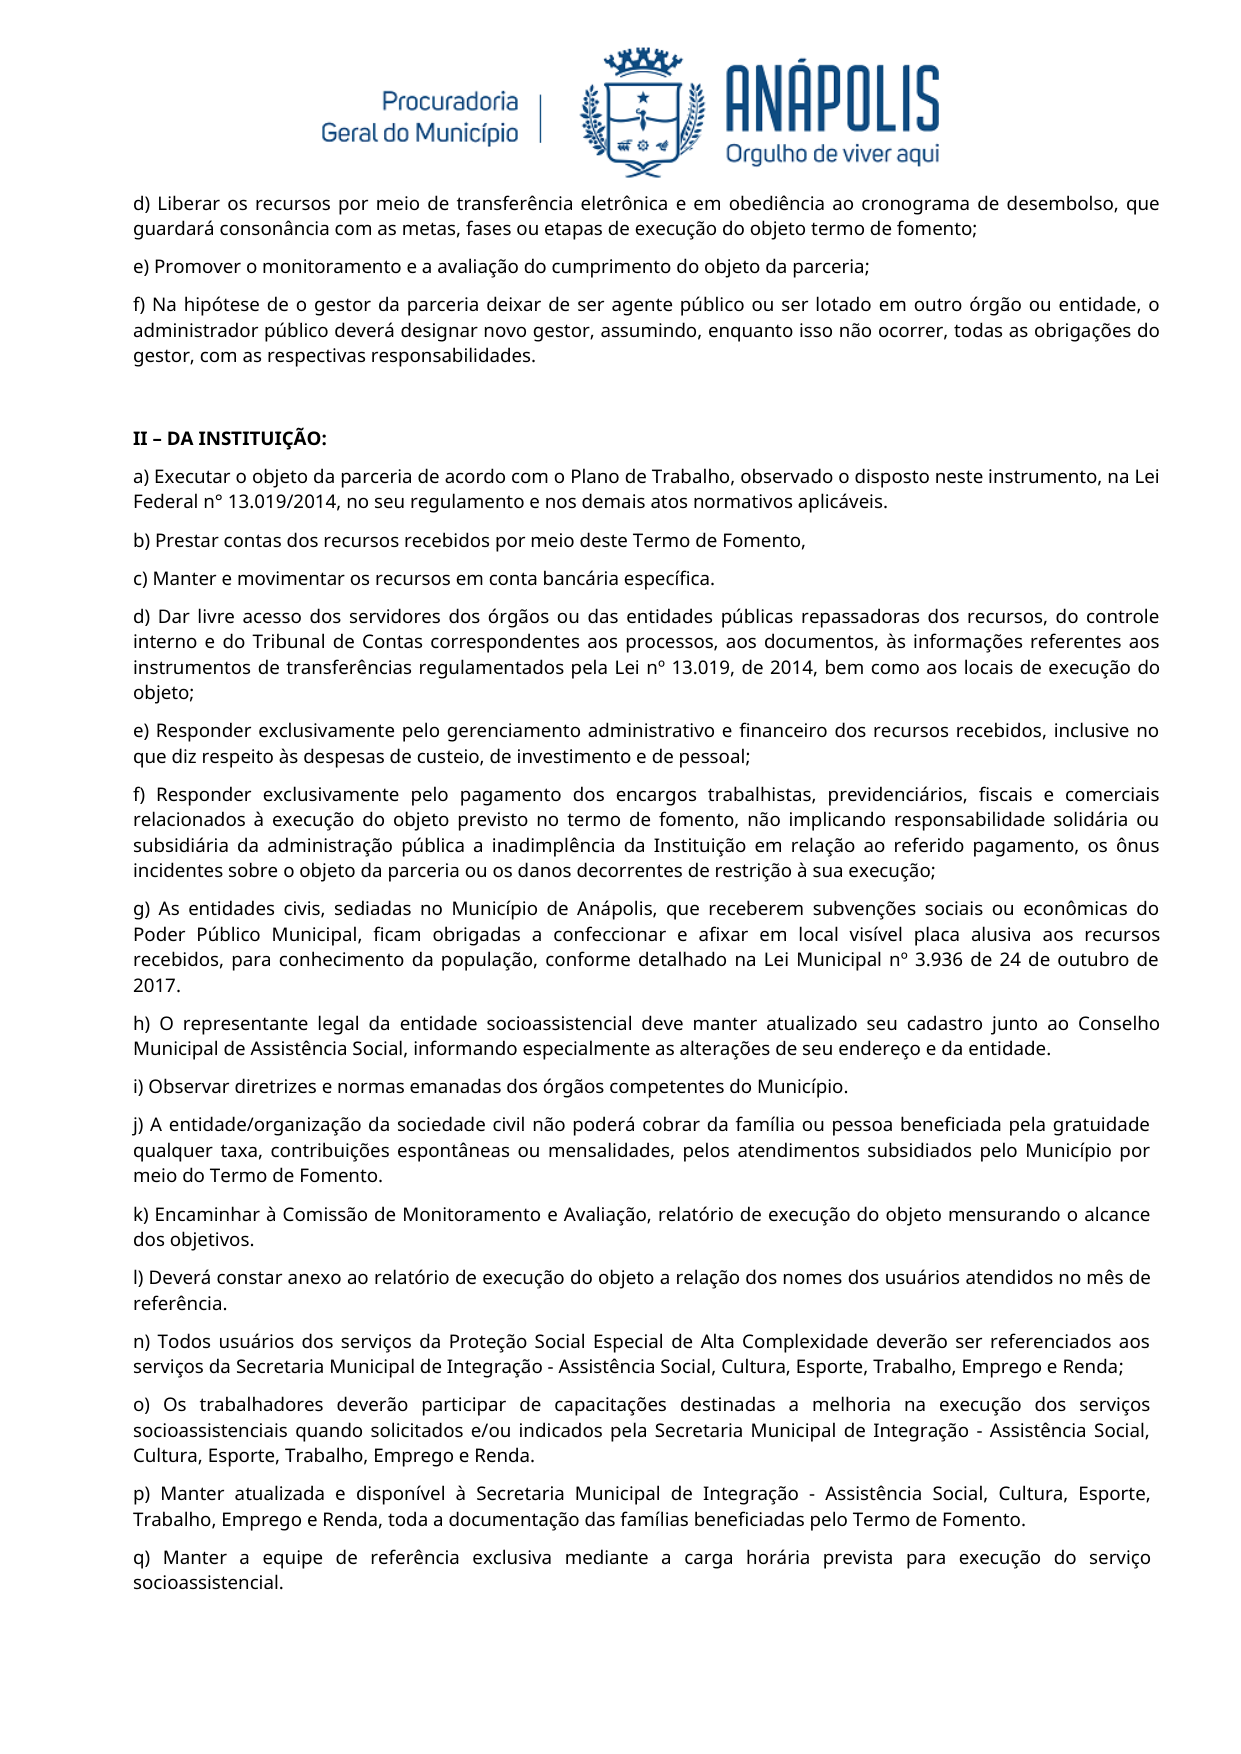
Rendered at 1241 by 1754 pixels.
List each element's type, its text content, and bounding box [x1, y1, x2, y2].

text II – DA INSTITUIÇÃO: [133, 425, 1161, 451]
text g) As entidades civis, sediadas no Município de Anápolis, que receberem subvenções sociais ou econômicas do Poder Público Municipal, ficam obrigadas a confeccionar e afixar em local visível placa alusiva aos recursos recebidos, para conhecimento da população, conforme detalhado na Lei Municipal nº 3.936 de 24 de outubro de 2017. [133, 896, 1161, 998]
text d) Liberar os recursos por meio de transferência eletrônica e em obediência ao cronograma de desembolso, que guardará consonância com as metas, fases ou etapas de execução do objeto termo de fomento; [133, 190, 1161, 241]
text q) Manter a equipe de referência exclusiva mediante a carga horária prevista para execução do serviço socioassistencial. [133, 1544, 1152, 1595]
text p) Manter atualizada e disponível à Secretaria Municipal de Integração - Assistência Social, Cultura, Esporte, Trabalho, Emprego e Renda, toda a documentação das famílias beneficiadas pelo Termo de Fomento. [133, 1481, 1152, 1532]
text o) Os trabalhadores deverão participar de capacitações destinadas a melhoria na execução dos serviços socioassistenciais quando solicitados e/ou indicados pela Secretaria Municipal de Integração - Assistência Social, Cultura, Esporte, Trabalho, Emprego e Renda. [133, 1391, 1152, 1468]
text c) Manter e movimentar os recursos em conta bancária específica. [133, 565, 1152, 590]
text a) Executar o objeto da parceria de acordo com o Plano de Trabalho, observado o disposto neste instrumento, na Lei Federal n° 13.019/2014, no seu regulamento e nos demais atos normativos aplicáveis. [133, 463, 1161, 514]
text l) Deverá constar anexo ao relatório de execução do objeto a relação dos nomes dos usuários atendidos no mês de referência. [133, 1264, 1152, 1315]
text f) Responder exclusivamente pelo pagamento dos encargos trabalhistas, previdenciários, fiscais e comerciais relacionados à execução do objeto previsto no termo de fomento, não implicando responsabilidade solidária ou subsidiária da administração pública a inadimplência da Instituição em relação ao referido pagamento, os ônus incidentes sobre o objeto da parceria ou os danos decorrentes de restrição à sua execução; [133, 781, 1161, 883]
text k) Encaminhar à Comissão de Monitoramento e Avaliação, relatório de execução do objeto mensurando o alcance dos objetivos. [133, 1201, 1152, 1252]
text d) Dar livre acesso dos servidores dos órgãos ou das entidades públicas repassadoras dos recursos, do controle interno e do Tribunal de Contas correspondentes aos processos, aos documentos, às informações referentes aos instrumentos de transferências regulamentados pela Lei nº 13.019, de 2014, bem como aos locais de execução do objeto; [133, 603, 1161, 705]
text i) Observar diretrizes e normas emanadas dos órgãos competentes do Município. [133, 1074, 1161, 1099]
picture [304, 44, 981, 190]
text j) A entidade/organização da sociedade civil não poderá cobrar da família ou pessoa beneficiada pela gratuidade qualquer taxa, contribuições espontâneas ou mensalidades, pelos atendimentos subsidiados pelo Município por meio do Termo de Fomento. [133, 1112, 1152, 1188]
text f) Na hipótese de o gestor da parceria deixar de ser agente público ou ser lotado em outro órgão ou entidade, o administrador público deverá designar novo gestor, assumindo, enquanto isso não ocorrer, todas as obrigações do gestor, com as respectivas responsabilidades. [133, 291, 1161, 368]
text e) Responder exclusivamente pelo gerenciamento administrativo e financeiro dos recursos recebidos, inclusive no que diz respeito às despesas de custeio, de investimento e de pessoal; [133, 717, 1161, 768]
text h) O representante legal da entidade socioassistencial deve manter atualizado seu cadastro junto ao Conselho Municipal de Assistência Social, informando especialmente as alterações de seu endereço e da entidade. [133, 1010, 1161, 1061]
text e) Promover o monitoramento e a avaliação do cumprimento do objeto da parceria; [133, 253, 1161, 279]
text n) Todos usuários dos serviços da Proteção Social Especial de Alta Complexidade deverão ser referenciados aos serviços da Secretaria Municipal de Integração - Assistência Social, Cultura, Esporte, Trabalho, Emprego e Renda; [133, 1328, 1152, 1379]
text b) Prestar contas dos recursos recebidos por meio deste Termo de Fomento, [133, 527, 1161, 552]
